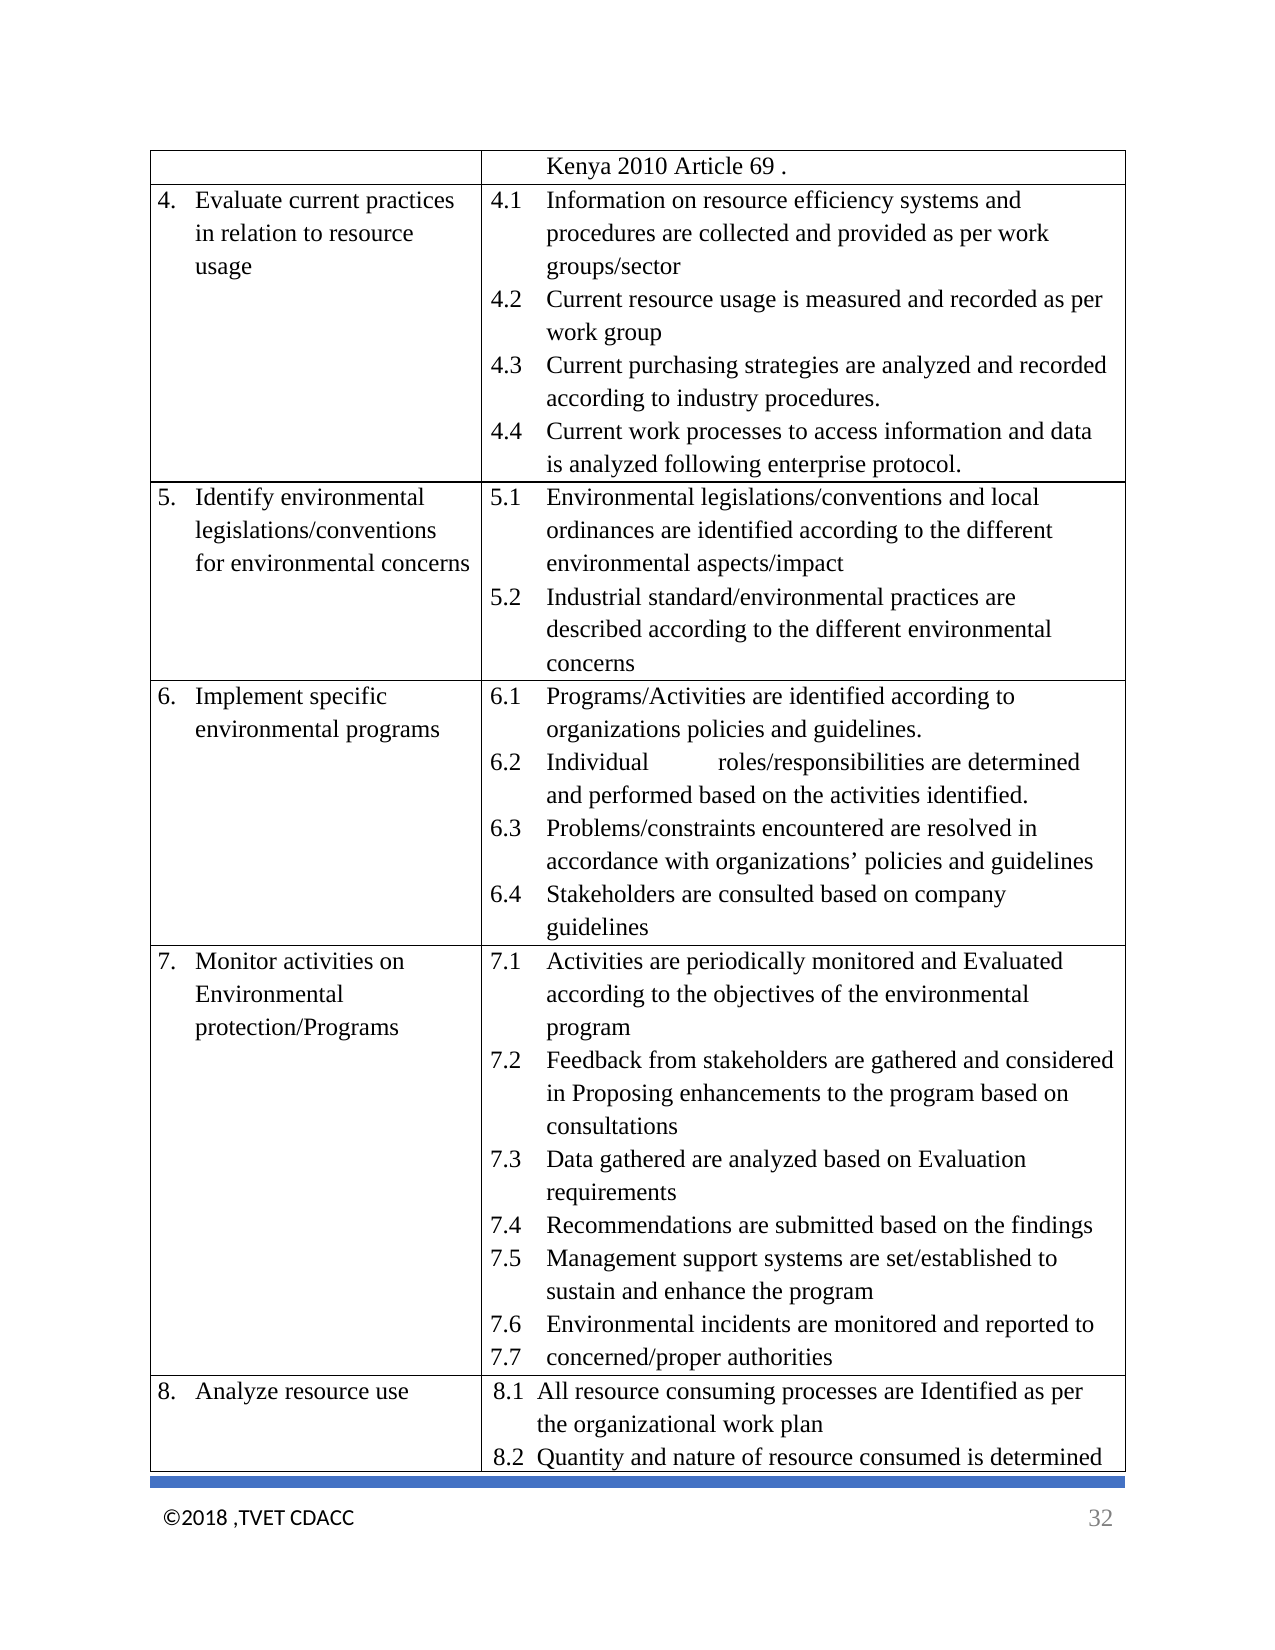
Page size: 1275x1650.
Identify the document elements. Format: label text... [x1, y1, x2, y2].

table_cell Monitor activities on Environmental protection/Programs [151, 946, 481, 1375]
table_cell Evaluate current practices in relation to resource usage [151, 185, 481, 481]
table_cell Programs/Activities are identified according to organizations policies and guidelines. Individual roles/responsibilities are determined and performed based on the activities identified. Problems/constraints encountered are resolved in accordance with organizations’ policies and guidelines Stakeholders are consulted based on company guidelines [482, 681, 1125, 945]
table_cell Activities are periodically monitored and Evaluated according to the objectives of the environmental program Feedback from stakeholders are gathered and considered in Proposing enhancements to the program based on consultations Data gathered are analyzed based on Evaluation requirements Recommendations are submitted based on the findings Management support systems are set/established to sustain and enhance the program Environmental incidents are monitored and reported to concerned/proper authorities [482, 946, 1125, 1375]
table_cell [151, 1376, 481, 1471]
table_cell Implement specific environmental programs [151, 681, 481, 945]
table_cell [482, 1376, 1125, 1471]
table_cell Identify environmental legislations/conventions for environmental concerns [151, 483, 481, 680]
table_cell Environmental legislations/conventions and local ordinances are identified according to the different environmental aspects/impact Industrial standard/environmental practices are described according to the different environmental concerns [482, 483, 1125, 680]
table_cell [151, 151, 481, 184]
table_cell Information on resource efficiency systems and procedures are collected and provided as per work groups/sector Current resource usage is measured and recorded as per work group Current purchasing strategies are analyzed and recorded according to industry procedures. Current work processes to access information and data is analyzed following enterprise protocol. [482, 185, 1125, 481]
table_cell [482, 151, 1125, 184]
